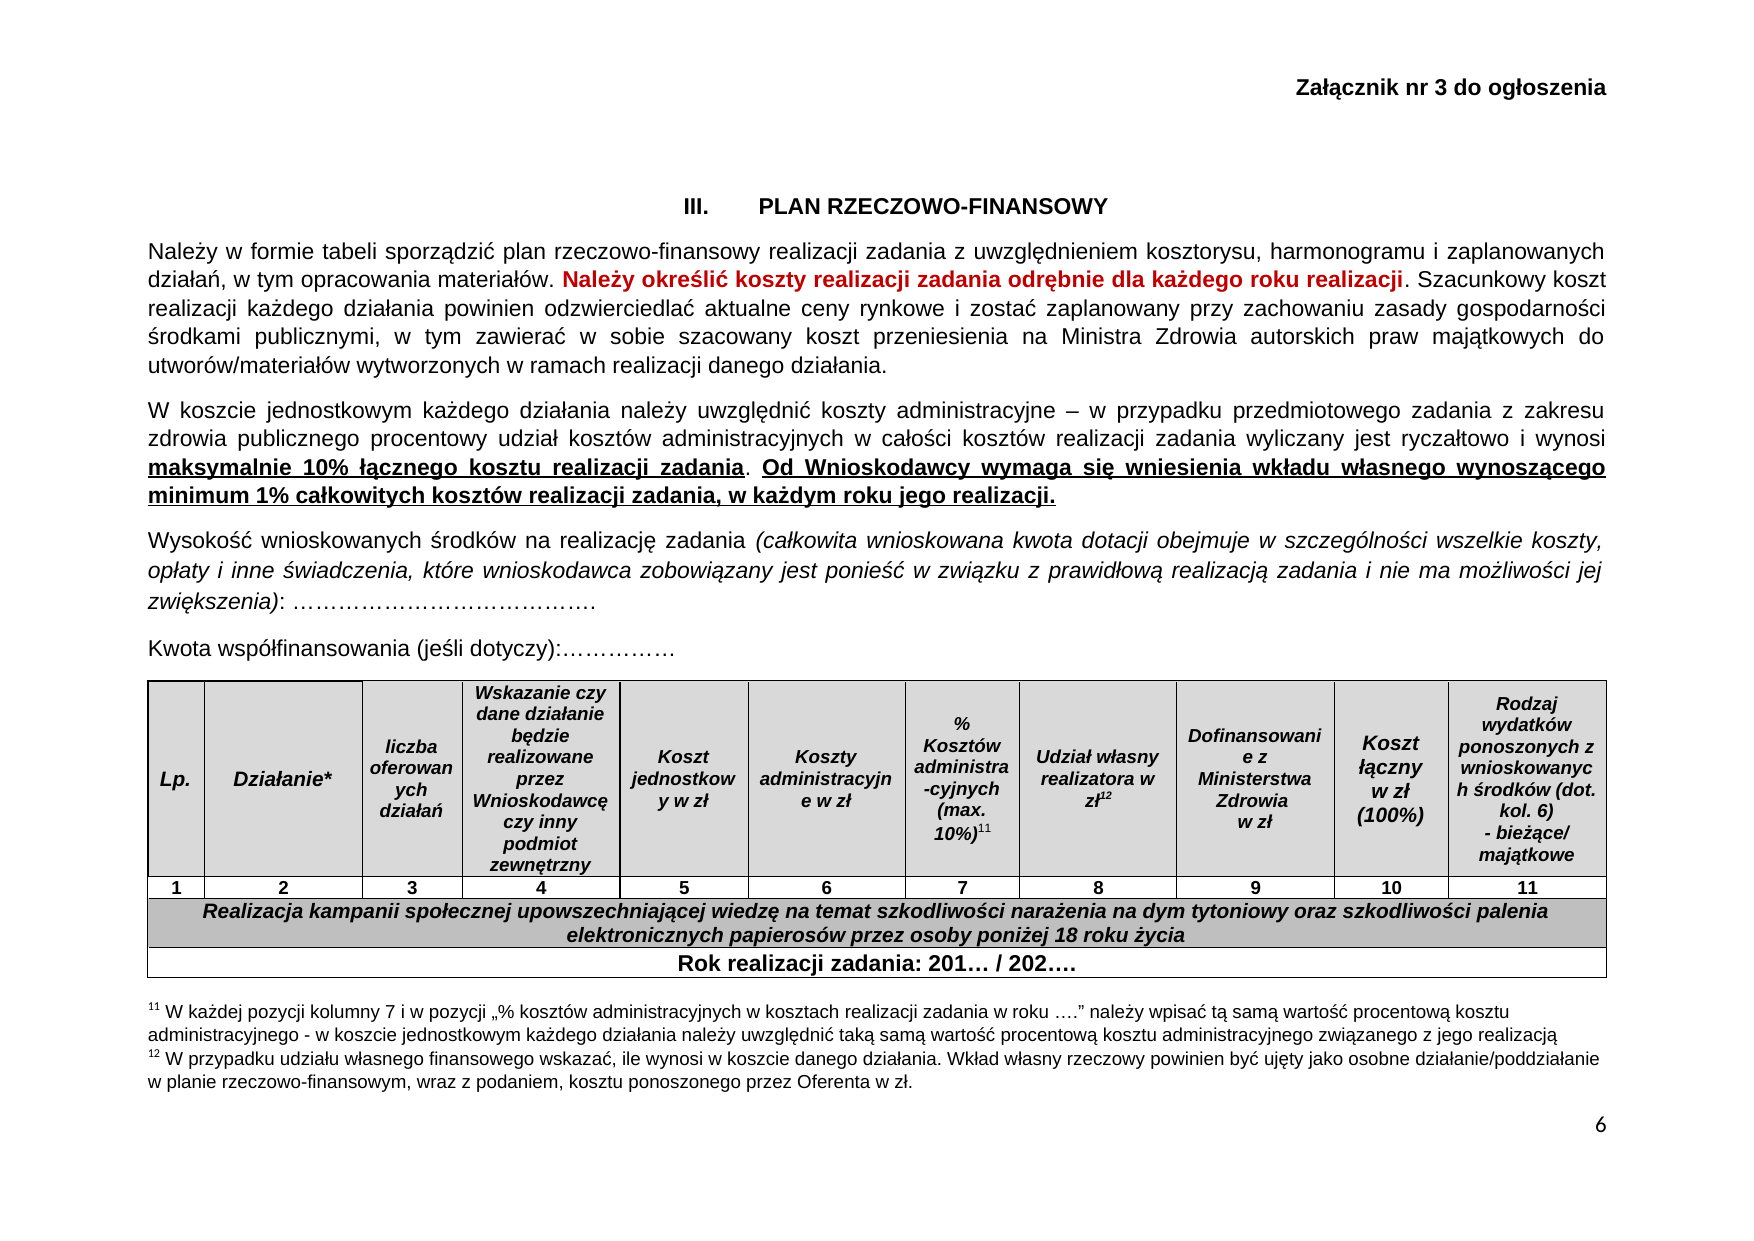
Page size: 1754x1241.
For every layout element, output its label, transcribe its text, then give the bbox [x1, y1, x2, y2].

text W koszcie jednostkowym każdego działania należy uwzględnić koszty administracyjne – w przypadku przedmiotowego zadania z zakresu zdrowia publicznego procentowy udział kosztów administracyjnych w całości kosztów realizacji zadania wyliczany jest ryczałtowo i wynosi maksymalnie 10% łącznego kosztu realizacji zadania. Od Wnioskodawcy wymaga się wniesienia wkładu własnego wynoszącego minimum 1% całkowitych kosztów realizacji zadania, w każdym roku jego realizacji. [148, 397, 1606, 508]
table_header Działanie* [205, 682, 362, 876]
text Wysokość wnioskowanych środków na realizację zadania (całkowita wnioskowana kwota dotacji obejmuje w szczególności wszelkie koszty, opłaty i inne świadczenia, które wnioskodawca zobowiązany jest ponieść w związku z prawidłową realizacją zadania i nie ma możliwości jej zwiększenia): …………………………………. [148, 527, 1606, 614]
table_header Wskazanie czy dane działanie będzie realizowane przez Wnioskodawcę czy inny podmiot zewnętrzny [463, 681, 620, 876]
table_header % Kosztów administra-cyjnych (max. 10%) [906, 681, 1019, 876]
table_header Rodzaj wydatków ponoszonych z wnioskowanych środków (dot. kol. 6) - bieżące/ majątkowe [1449, 681, 1606, 876]
table_header liczba oferowanych działań [363, 681, 462, 876]
list PLAN RZECZOWO-FINANSOWY [185, 193, 1606, 219]
table_header Udział własny realizatora w zł [1020, 681, 1176, 876]
table_header Koszt łączny w zł (100%) [1335, 681, 1448, 876]
text Kwota współfinansowania (jeśli dotyczy):…………… [148, 634, 1606, 661]
table_cell 11 [1449, 877, 1606, 898]
table_cell 3 [363, 877, 462, 898]
table_cell 1 [148, 877, 204, 898]
table_cell 9 [1177, 877, 1334, 898]
text Należy w formie tabeli sporządzić plan rzeczowo-finansowy realizacji zadania z uwzględnieniem kosztorysu, harmonogramu i zaplanowanych działań, w tym opracowania materiałów. Należy określić koszty realizacji zadania odrębnie dla każdego roku realizacji. Szacunkowy koszt realizacji każdego działania powinien odzwierciedlać aktualne ceny rynkowe i zostać zaplanowany przy zachowaniu zasady gospodarności środkami publicznymi, w tym zawierać w sobie szacowany koszt przeniesienia na Ministra Zdrowia autorskich praw majątkowych do utworów/materiałów wytworzonych w ramach realizacji danego działania. [148, 238, 1606, 378]
table_header Koszty administracyjne w zł [749, 681, 905, 876]
table_cell 2 [205, 877, 362, 898]
table_cell Rok realizacji zadania: 201… / 202…. [148, 947, 1606, 977]
table_cell 6 [749, 877, 905, 898]
table_cell Realizacja kampanii społecznej upowszechniającej wiedzę na temat szkodliwości narażenia na dym tytoniowy oraz szkodliwości palenia elektronicznych papierosów przez osoby poniżej 18 roku życia [148, 898, 1606, 947]
table_header Lp. [149, 682, 204, 876]
table_cell 8 [1020, 877, 1176, 898]
table_cell 5 [621, 877, 748, 898]
table_cell 10 [1335, 877, 1448, 898]
table_cell 4 [463, 877, 619, 898]
table_header Dofinansowanie z Ministerstwa Zdrowia w zł [1177, 681, 1334, 876]
table_header Koszt jednostkowy w zł [621, 681, 748, 876]
table_cell 7 [906, 877, 1019, 898]
